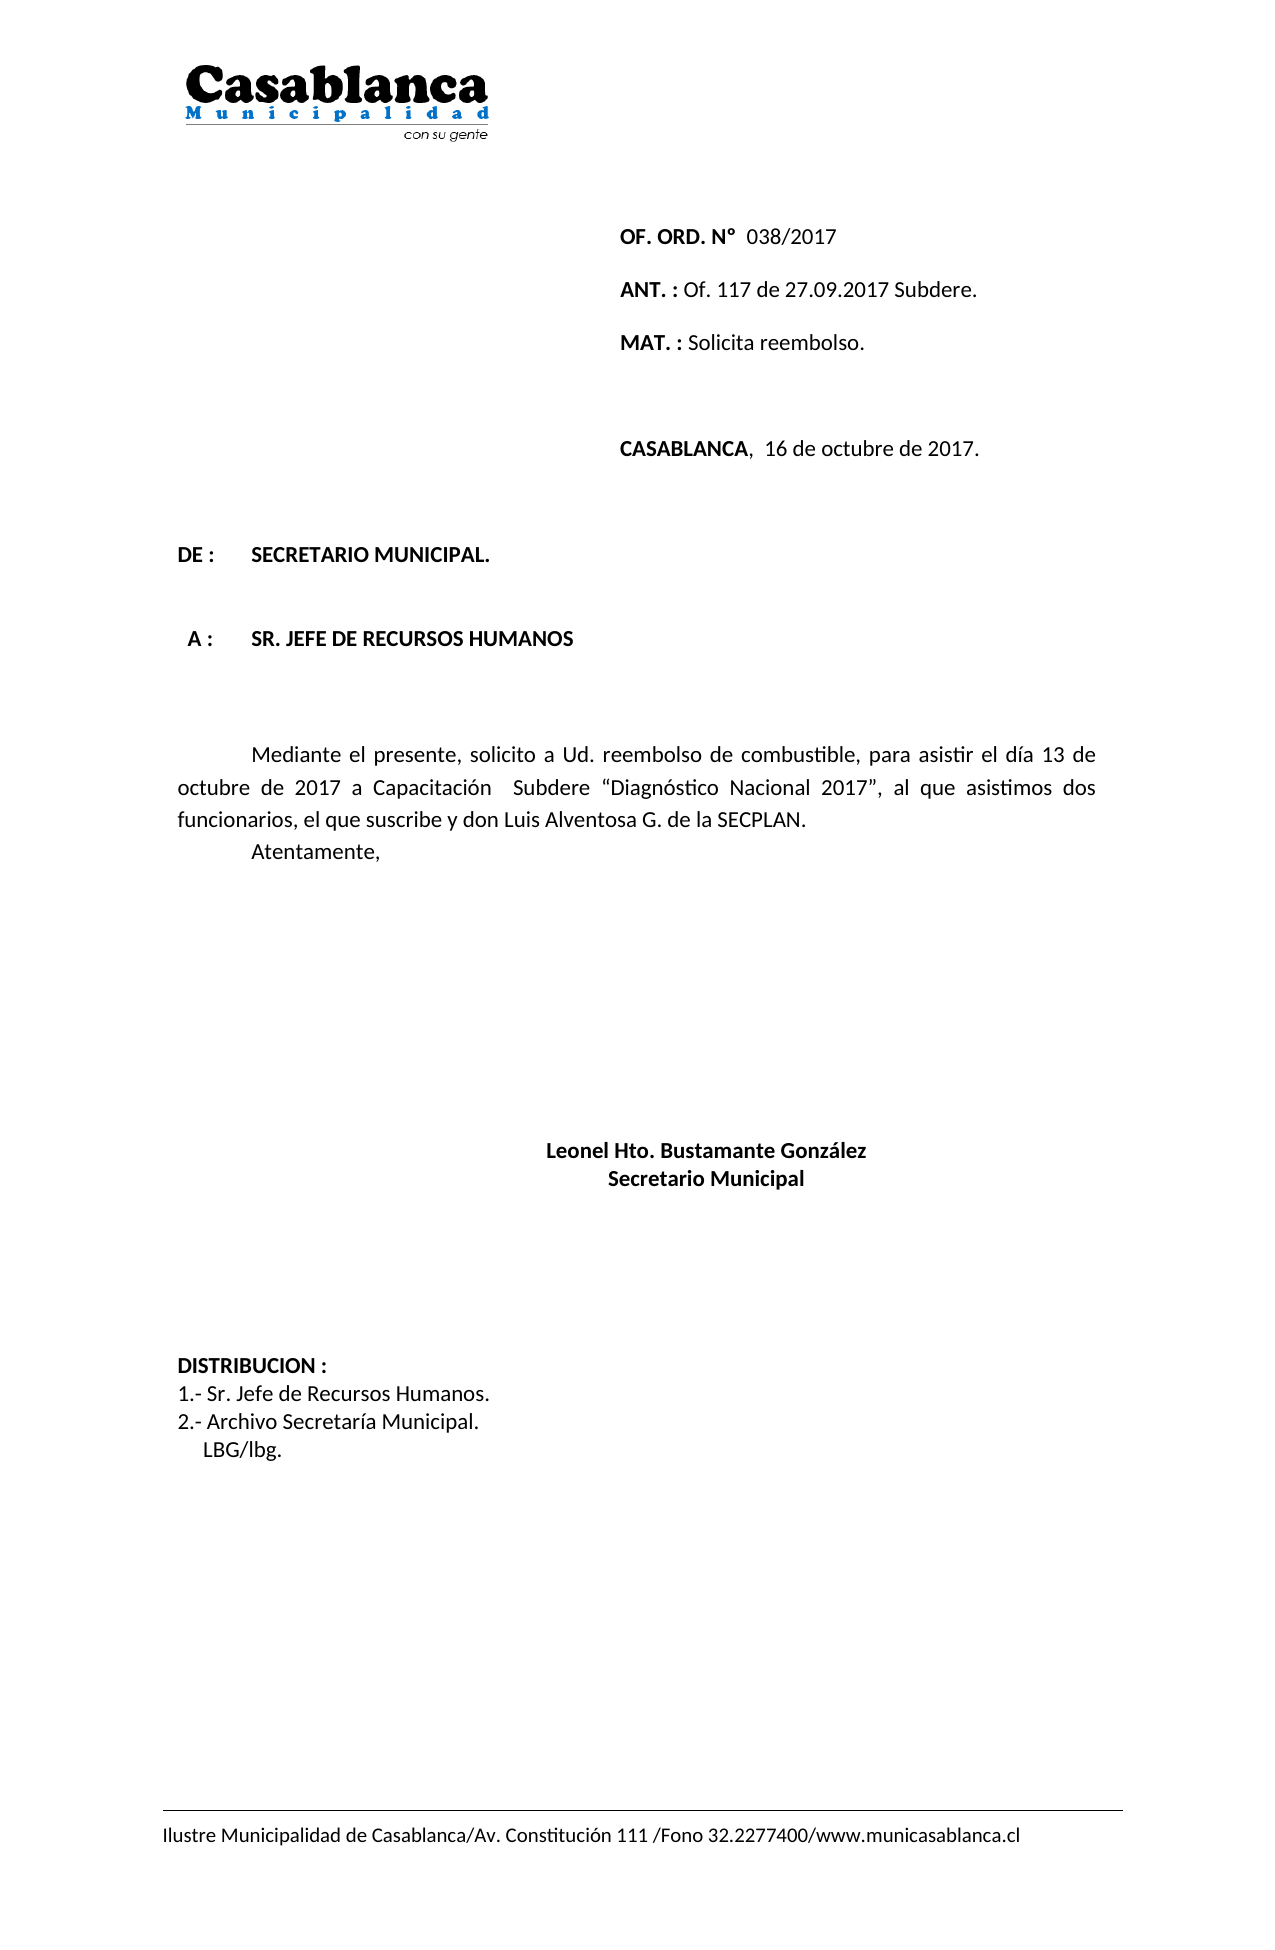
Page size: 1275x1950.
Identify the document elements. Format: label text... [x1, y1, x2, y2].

text 1.- Sr. Jefe de Recursos Humanos. [177, 1379, 1098, 1407]
text MAT. : Solicita reembolso. [177, 328, 1098, 356]
text CASABLANCA, 16 de octubre de 2017. [177, 434, 1098, 462]
text A : SR. JEFE DE RECURSOS HUMANOS [177, 624, 1098, 652]
text Mediante el presente, solicito a Ud. reembolso de combustible, para asistir el día 13 de octubre de 2017 a Capacitación Subdere “Diagnóstico Nacional 2017”, al que asistimos dos funcionarios, el que suscribe y don Luis Alventosa G. de la SECPLAN. [177, 741, 1098, 833]
text ANT. : Of. 117 de 27.09.2017 Subdere. [620, 275, 1098, 303]
text 2.- Archivo Secretaría Municipal. [177, 1407, 1098, 1436]
text OF. ORD. Nº 038/2017 [546, 222, 1098, 250]
text Atentamente, [177, 837, 1098, 865]
text LBG/lbg. [177, 1436, 1098, 1463]
text Secretario Municipal [177, 1164, 1098, 1192]
text DISTRIBUCION : [177, 1351, 1098, 1379]
text DE : SECRETARIO MUNICIPAL. [177, 540, 1098, 568]
text Leonel Hto. Bustamante González [177, 1136, 1098, 1164]
picture [177, 44, 493, 142]
